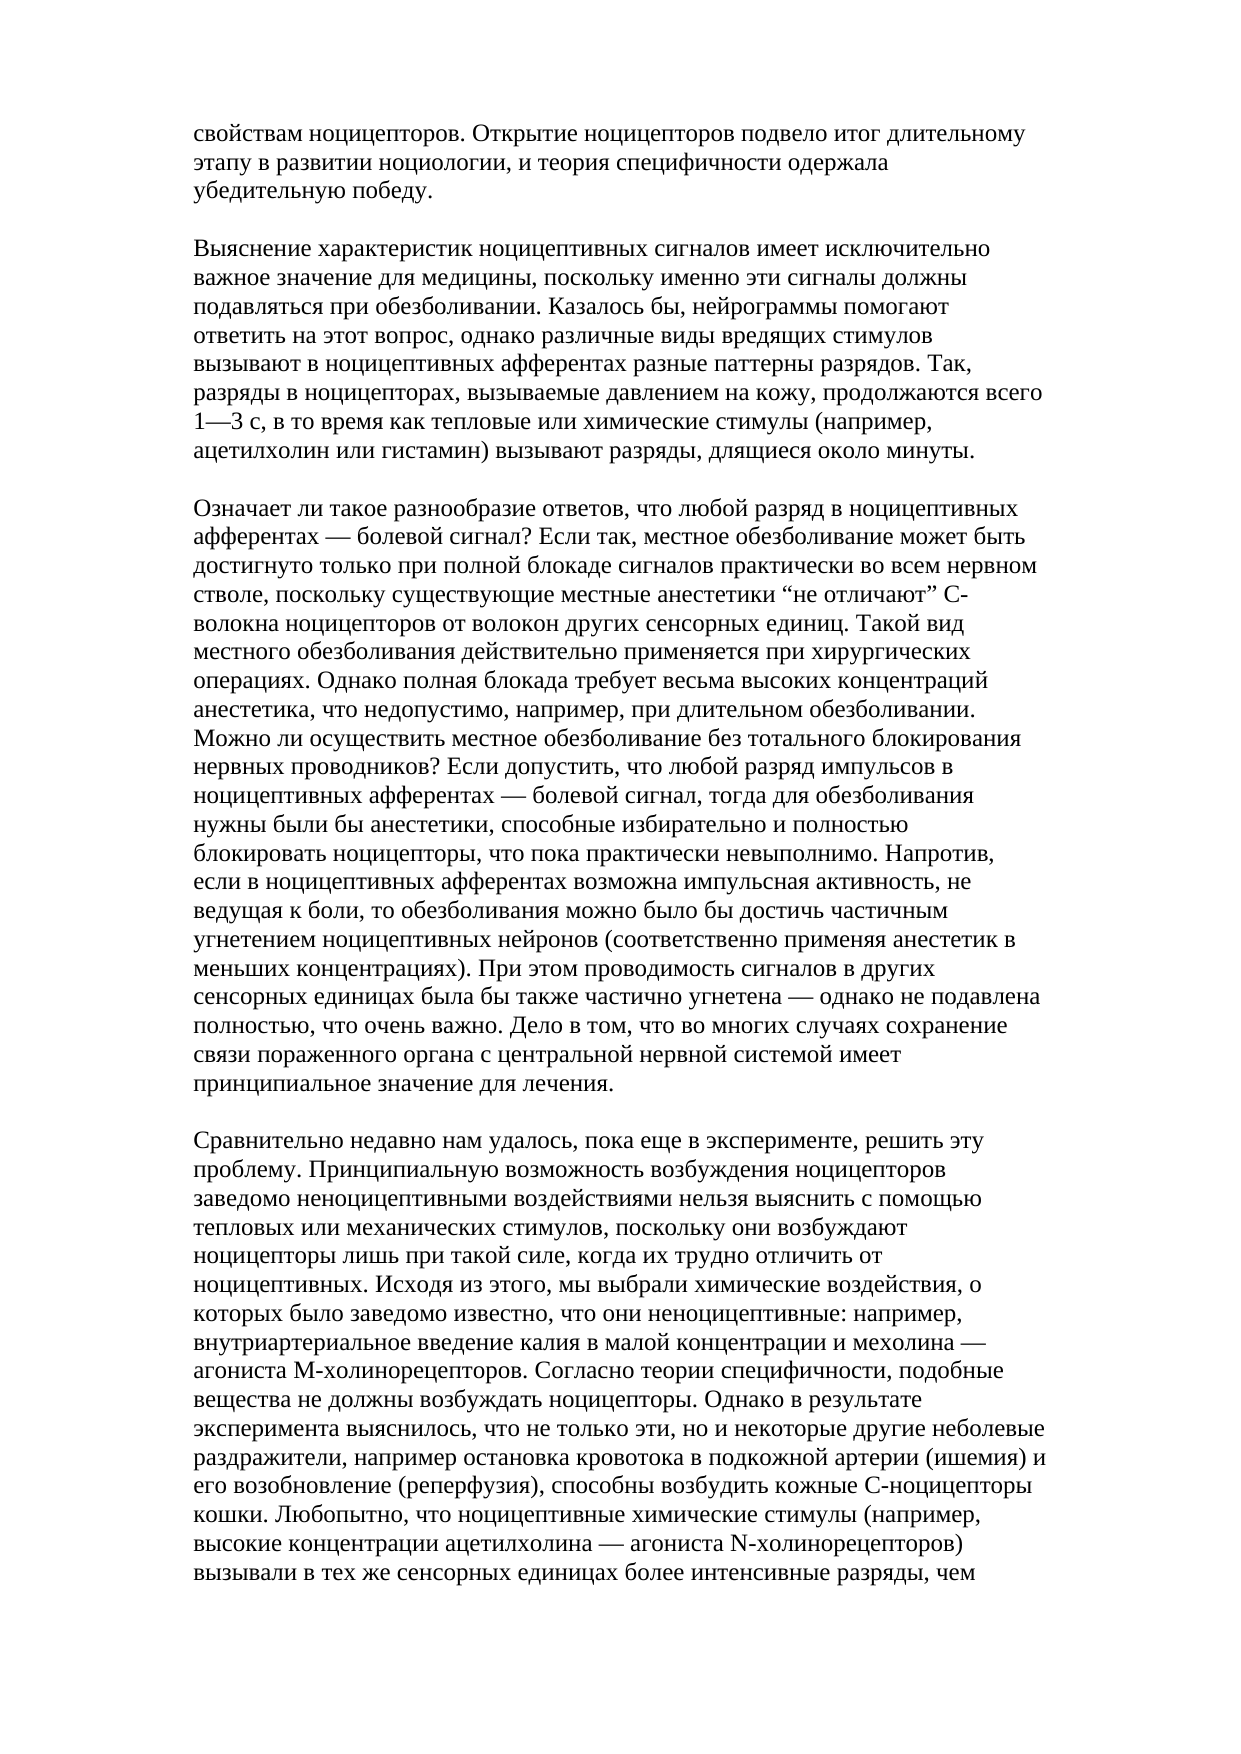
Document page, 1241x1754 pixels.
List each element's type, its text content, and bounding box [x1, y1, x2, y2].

text Выяснение характеристик ноцицептивных сигналов имеет исключительно важное значение для медицины, поскольку именно эти сигналы должны подавляться при обезболивании. Казалось бы, нейрограммы помогают ответить на этот вопрос, однако различные виды вредящих стимулов вызывают в ноцицептивных афферентах разные паттерны разрядов. Так, разряды в ноцицепторах, вызываемые давлением на кожу, продолжаются всего 1—3 с, в то время как тепловые или химические стимулы (например, ацетилхолин или гистамин) вызывают разряды, длящиеся около минуты. [193, 233, 1047, 463]
text Означает ли такое разнообразие ответов, что любой разряд в ноцицептивных афферентах — болевой сигнал? Если так, местное обезболивание может быть достигнуто только при полной блокаде сигналов практически во всем нервном стволе, поскольку существующие местные анестетики “не отличают” С-волокна ноцицепторов от волокон других сенсорных единиц. Такой вид местного обезболивания действительно применяется при хирургических операциях. Однако полная блокада требует весьма высоких концентраций анестетика, что недопустимо, например, при длительном обезболивании. Можно ли осуществить местное обезболивание без тотального блокирования нервных проводников? Если допустить, что любой разряд импульсов в ноцицептивных афферентах — болевой сигнал, тогда для обезболивания нужны были бы анестетики, способные избирательно и полностью блокировать ноцицепторы, что пока практически невыполнимо. Напротив, если в ноцицептивных афферентах возможна импульсная активность, не ведущая к боли, то обезболивания можно было бы достичь частичным угнетением ноцицептивных нейронов (соответственно применяя анестетик в меньших концентрациях). При этом проводимость сигналов в других сенсорных единицах была бы также частично угнетена — однако не подавлена полностью, что очень важно. Дело в том, что во многих случаях сохранение связи пораженного органа с центральной нервной системой имеет принципиальное значение для лечения. [193, 493, 1047, 1096]
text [193, 1126, 1047, 1586]
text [193, 118, 1047, 204]
